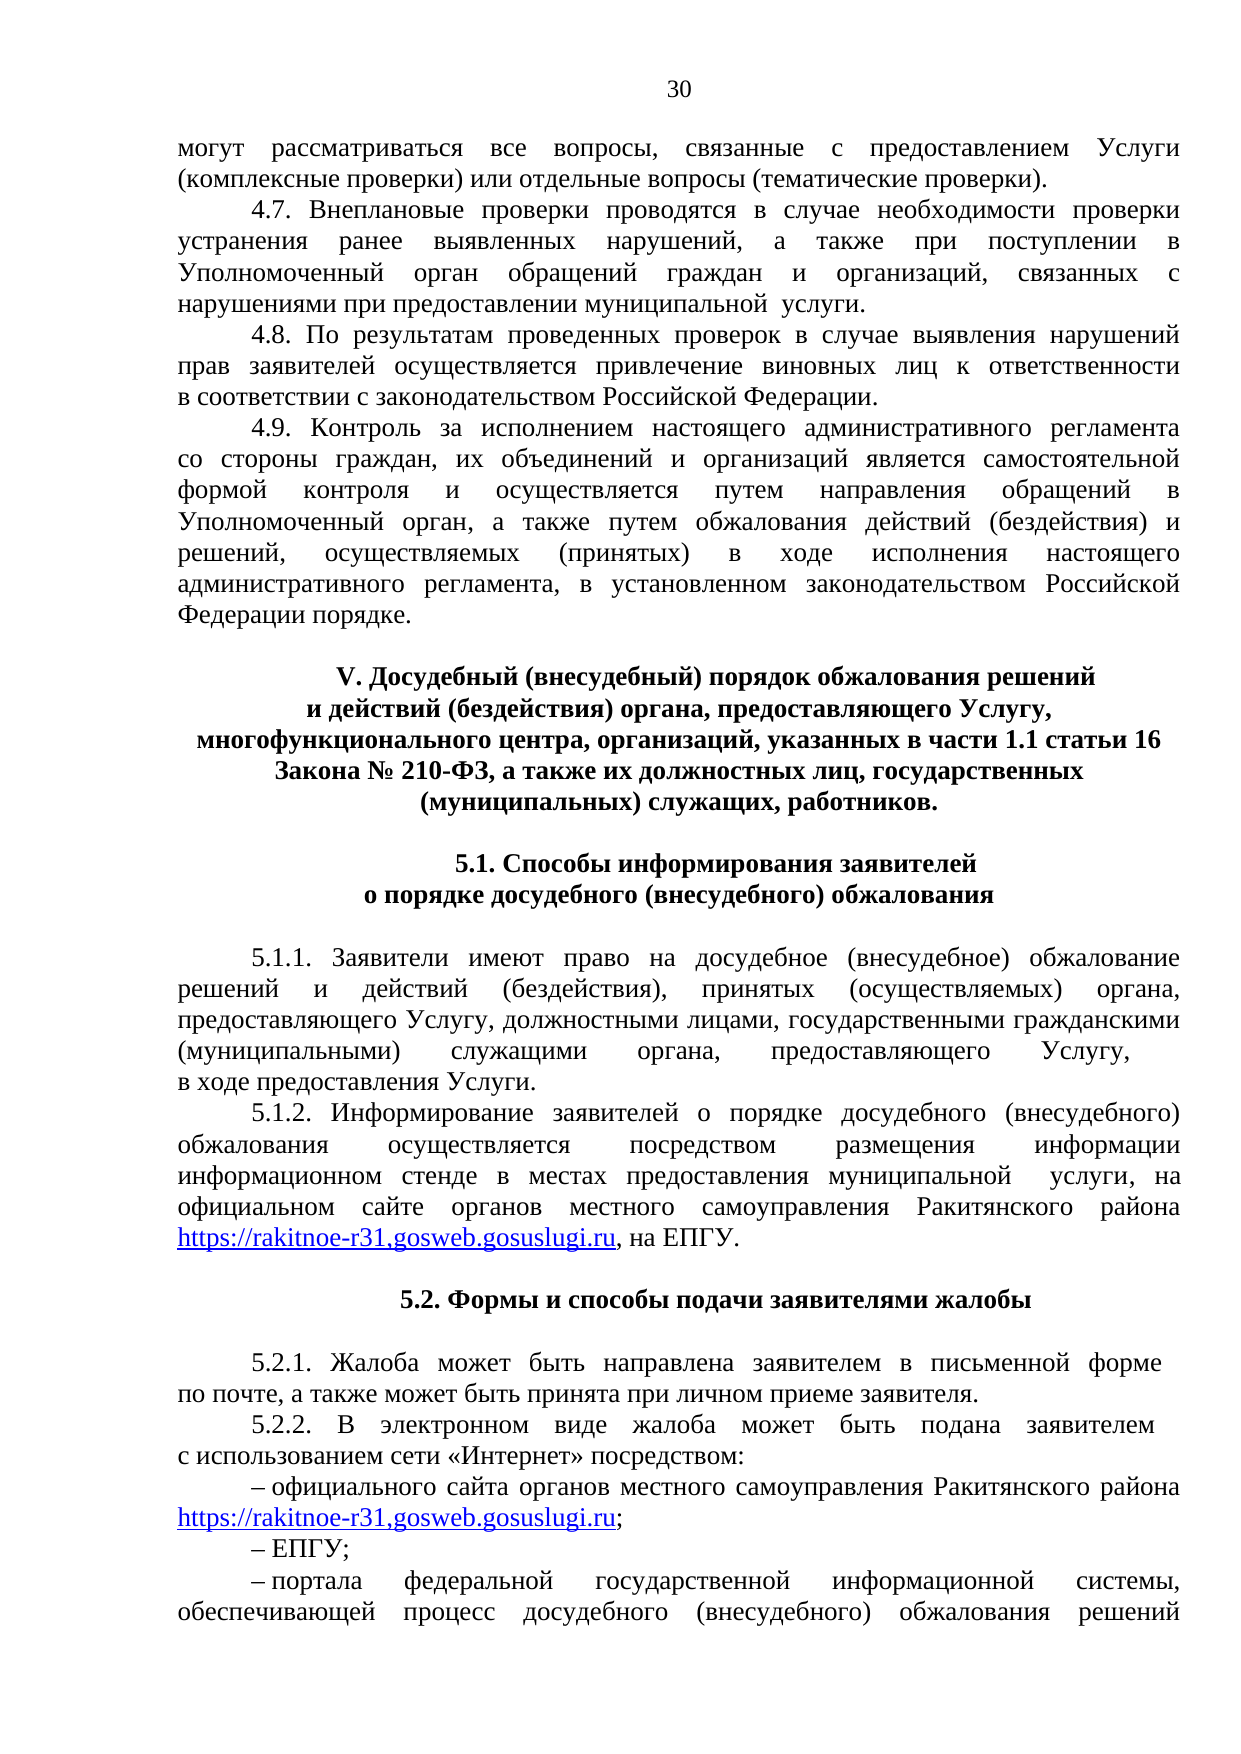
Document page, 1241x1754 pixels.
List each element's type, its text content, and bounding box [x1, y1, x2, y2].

text ‒ официального сайта органов местного самоуправления Ракитянского района https://rakitnoe-r31,gosweb.gosuslugi.ru; [177, 1470, 1181, 1533]
text 5.1.1. Заявители имеют право на досудебное (внесудебное) обжалование решений и действий (бездействия), принятых (осуществляемых) органа, предоставляющего Услугу, должностными лицами, государственными гражданскими (муниципальными) служащими органа, предоставляющего Услугу, в ходе предоставления Услуги. [177, 941, 1181, 1097]
text 5.2.1. Жалоба может быть направлена заявителем в письменной форме по почте, а также может быть принята при личном приеме заявителя. [177, 1346, 1181, 1408]
text 4.8. По результатам проведенных проверок в случае выявления нарушений прав заявителей осуществляется привлечение виновных лиц к ответственности в соответствии с законодательством Российской Федерации. [177, 318, 1181, 411]
text V. Досудебный (внесудебный) порядок обжалования решений и действий (бездействия) органа, предоставляющего Услугу, многофункционального центра, организаций, указанных в части 1.1 статьи 16 Закона № 210-ФЗ, а также их должностных лиц, государственных (муниципальных) служащих, работников. [177, 661, 1181, 816]
text 4.7. Внеплановые проверки проводятся в случае необходимости проверки устранения ранее выявленных нарушений, а также при поступлении в Уполномоченный орган обращений граждан и организаций, связанных с нарушениями при предоставлении муниципальной услуги. [177, 193, 1181, 318]
text ‒ ЕПГУ; [177, 1533, 1181, 1564]
text 5.2.2. В электронном виде жалоба может быть подана заявителем с использованием сети «Интернет» посредством: [177, 1408, 1181, 1470]
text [177, 1564, 1181, 1626]
text 5.2. Формы и способы подачи заявителями жалобы [177, 1283, 1181, 1314]
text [177, 131, 1181, 193]
text 4.9. Контроль за исполнением настоящего административного регламента со стороны граждан, их объединений и организаций является самостоятельной формой контроля и осуществляется путем направления обращений в Уполномоченный орган, а также путем обжалования действий (бездействия) и решений, осуществляемых (принятых) в ходе исполнения настоящего административного регламента, в установленном законодательством Российской Федерации порядке. [177, 411, 1181, 629]
text 5.1. Способы информирования заявителей о порядке досудебного (внесудебного) обжалования [177, 847, 1181, 910]
text 5.1.2. Информирование заявителей о порядке досудебного (внесудебного) обжалования осуществляется посредством размещения информации информационном стенде в местах предоставления муниципальной услуги, на официальном сайте органов местного самоуправления Ракитянского района https://rakitnoe-r31,gosweb.gosuslugi.ru, на ЕПГУ. [177, 1097, 1181, 1252]
